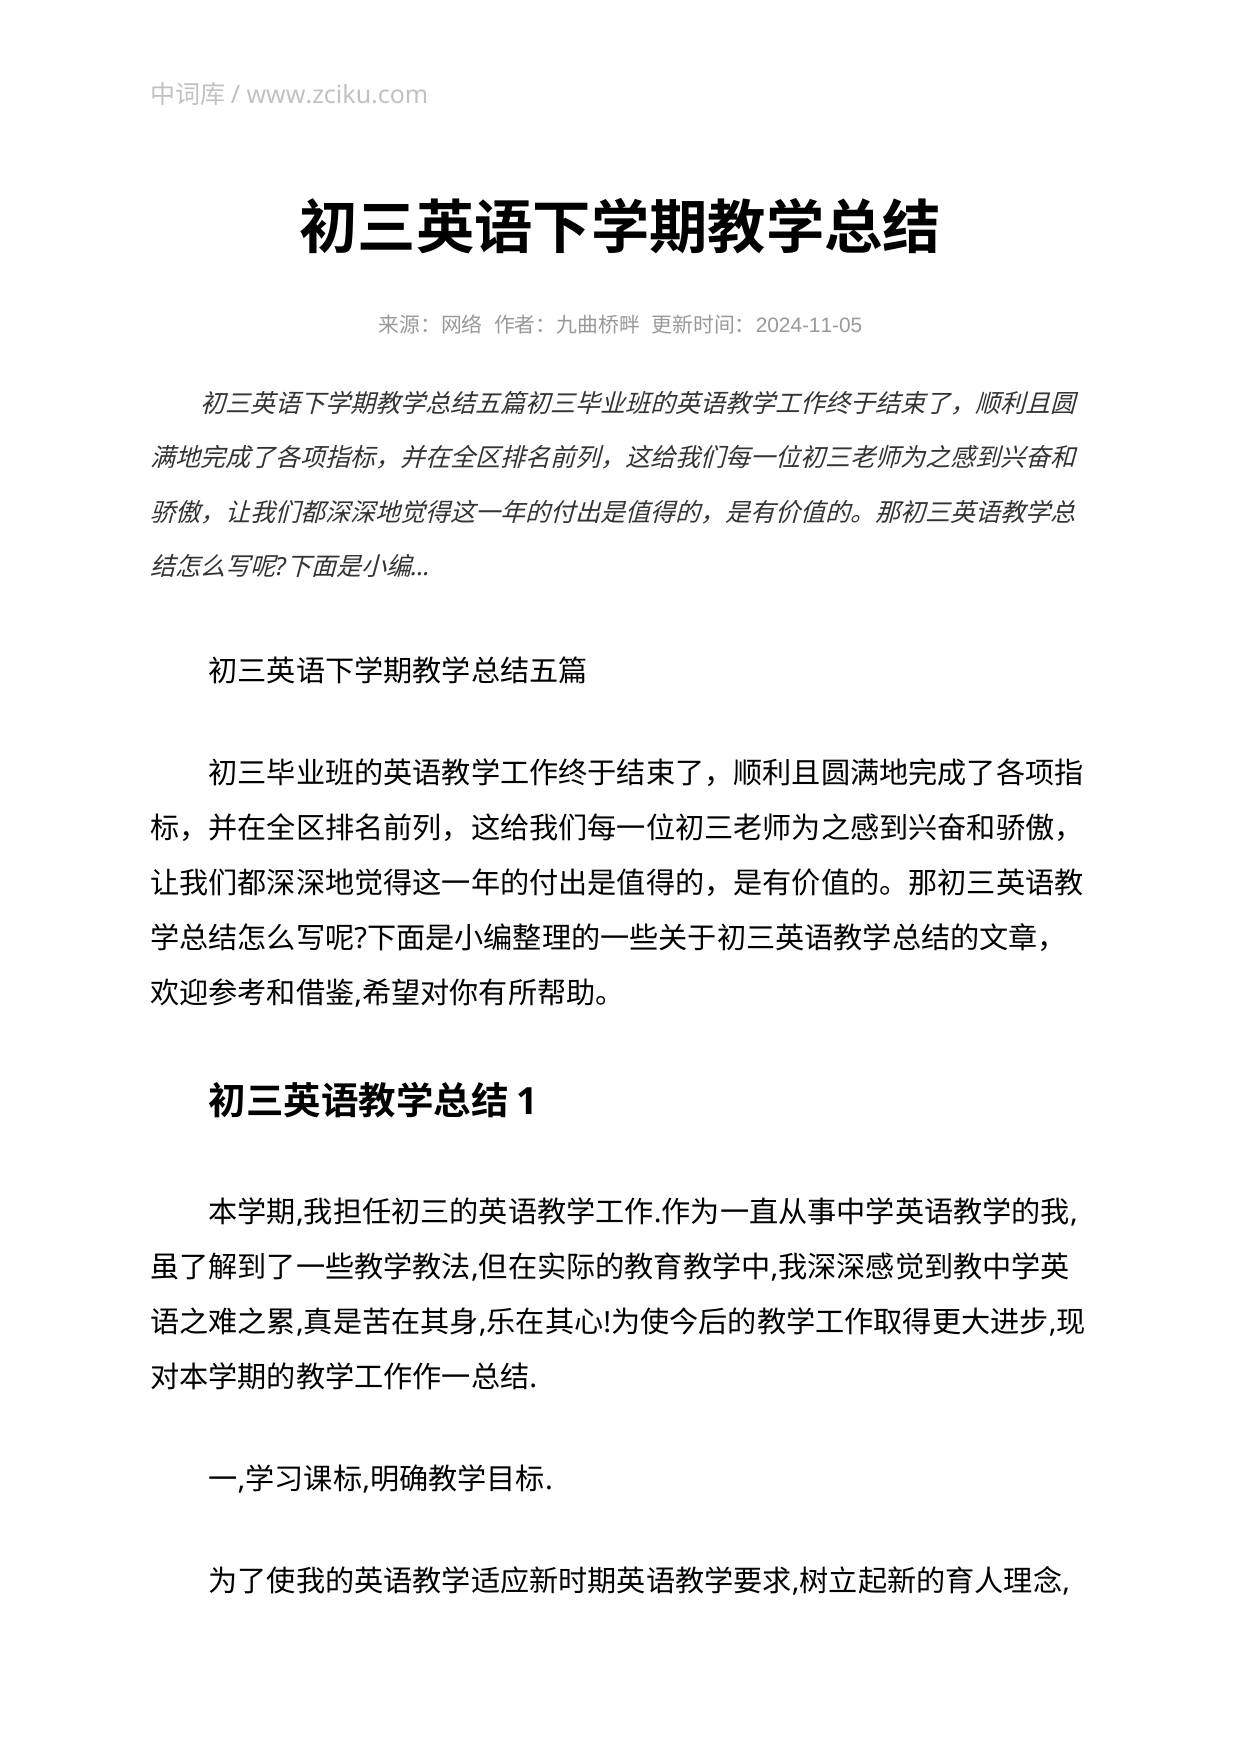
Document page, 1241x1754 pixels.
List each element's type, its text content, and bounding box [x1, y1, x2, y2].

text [150, 1558, 1090, 1600]
text 初三毕业班的英语教学工作终于结束了，顺利且圆满地完成了各项指标，并在全区排名前列，这给我们每一位初三老师为之感到兴奋和骄傲，让我们都深深地觉得这一年的付出是值得的，是有价值的。那初三英语教学总结怎么写呢?下面是小编整理的一些关于初三英语教学总结的文章，欢迎参考和借鉴,希望对你有所帮助。 [150, 749, 1090, 1012]
text 一,学习课标,明确教学目标. [150, 1456, 1090, 1498]
text 本学期,我担任初三的英语教学工作.作为一直从事中学英语教学的我,虽了解到了一些教学教法,但在实际的教育教学中,我深深感觉到教中学英语之难之累,真是苦在其身,乐在其心!为使今后的教学工作取得更大进步,现对本学期的教学工作作一总结. [150, 1189, 1090, 1396]
subtitle 初三英语下学期教学总结 [150, 181, 1090, 266]
text 初三英语教学总结1 [150, 1071, 1090, 1126]
text 初三英语下学期教学总结五篇初三毕业班的英语教学工作终于结束了，顺利且圆满地完成了各项指标，并在全区排名前列，这给我们每一位初三老师为之感到兴奋和骄傲，让我们都深深地觉得这一年的付出是值得的，是有价值的。那初三英语教学总结怎么写呢?下面是小编... [150, 383, 1090, 583]
text 初三英语下学期教学总结五篇 [150, 648, 1090, 690]
text 来源：网络 作者：九曲桥畔 更新时间：2024-11-05 [150, 313, 1090, 337]
